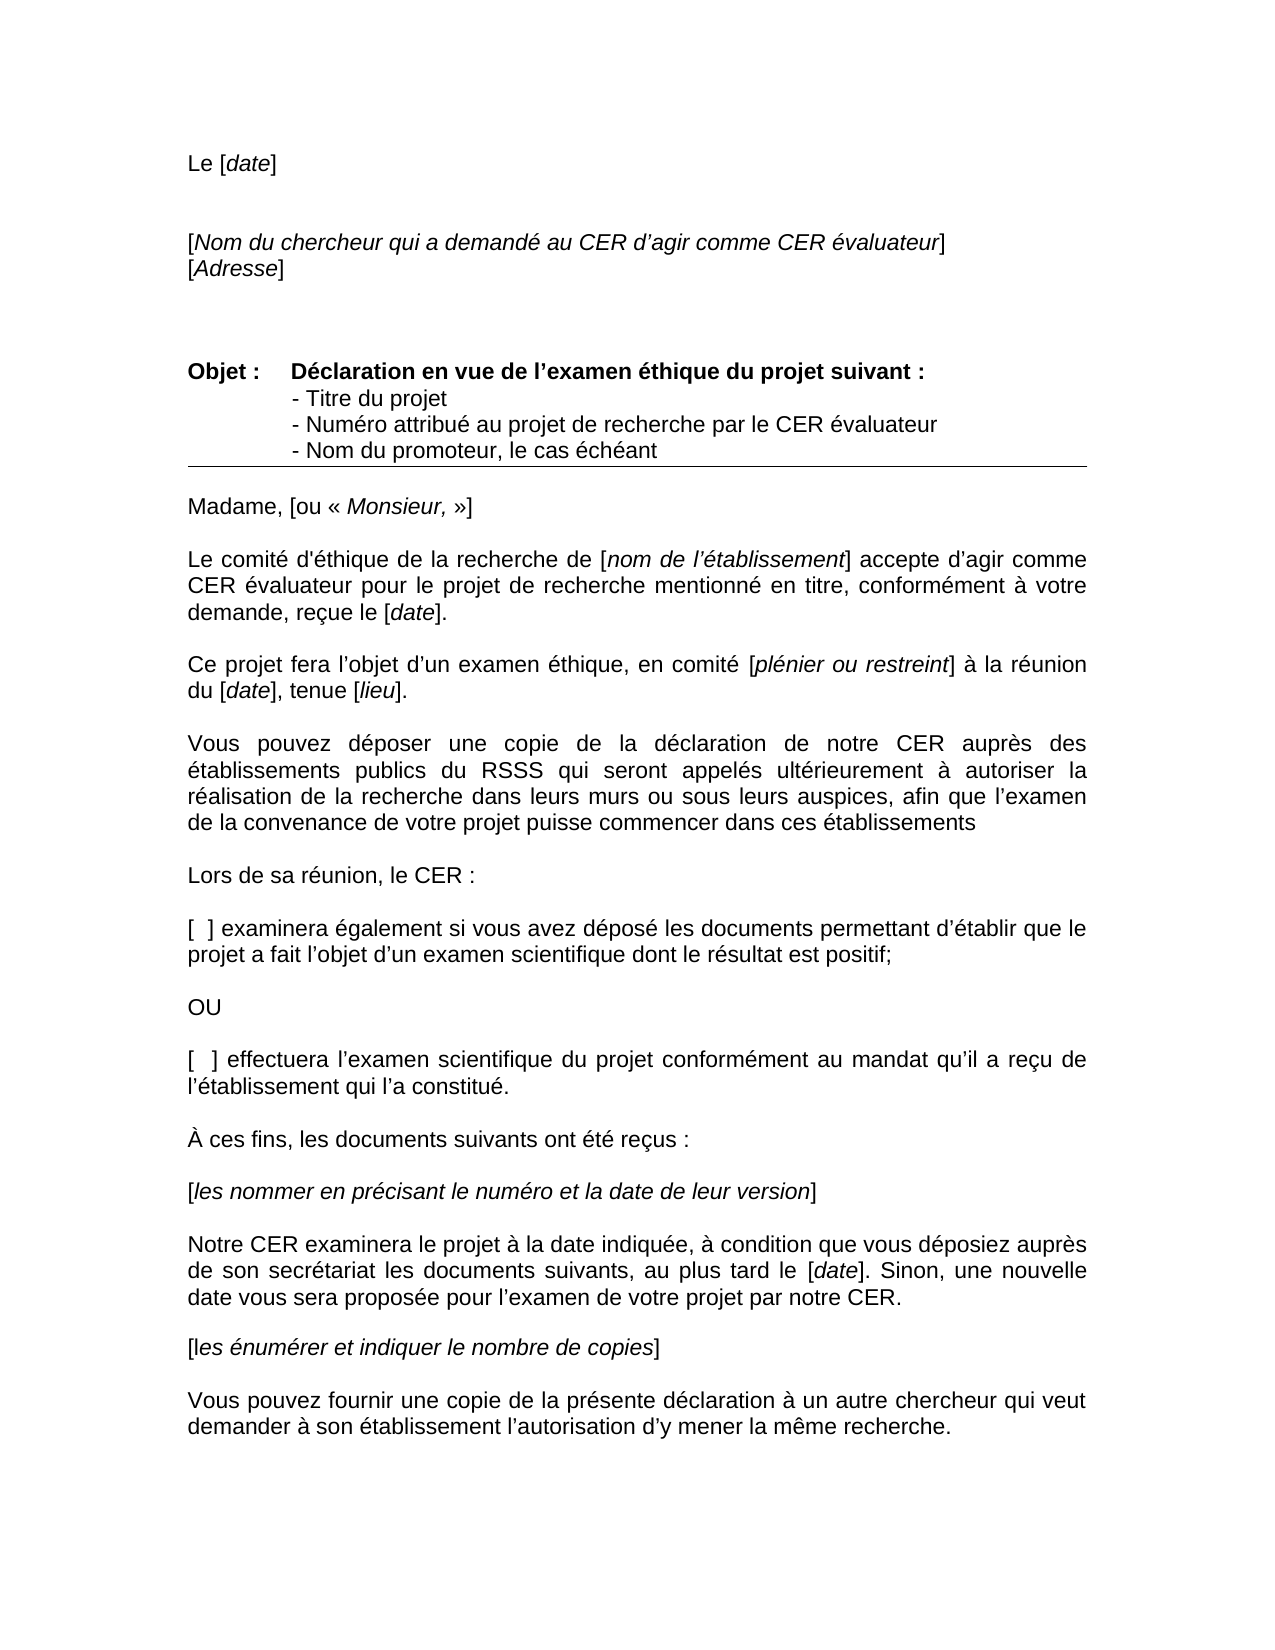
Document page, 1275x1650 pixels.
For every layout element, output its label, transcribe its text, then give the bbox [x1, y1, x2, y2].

text - Numéro attribué au projet de recherche par le CER évaluateur [187, 411, 1087, 437]
text Madame, [ou « Monsieur, »] [187, 493, 1087, 519]
subtitle Objet : Déclaration en vue de l’examen éthique du projet suivant : [187, 358, 1087, 384]
text À ces fins, les documents suivants ont été reçus : [187, 1126, 1087, 1152]
text [Nom du chercheur qui a demandé au CER d’agir comme CER évaluateur] [187, 229, 1087, 255]
text Le [date] [187, 150, 1087, 176]
text - Titre du projet [187, 384, 1087, 411]
text - Nom du promoteur, le cas échéant [187, 437, 1087, 467]
text [ ] examinera également si vous avez déposé les documents permettant d’établir que le projet a fait l’objet d’un examen scientifique dont le résultat est positif; [187, 915, 1087, 967]
text [les énumérer et indiquer le nombre de copies] [187, 1334, 1087, 1360]
text Le comité d'éthique de la recherche de [nom de l’établissement] accepte d’agir comme CER évaluateur pour le projet de recherche mentionné en titre, conformément à votre demande, reçue le [date]. [187, 546, 1087, 625]
subtitle Notre CER examinera le projet à la date indiquée, à condition que vous déposiez auprès de son secrétariat les documents suivants, au plus tard le [date]. Sinon, une nouvelle date vous sera proposée pour l’examen de votre projet par notre CER. [187, 1231, 1087, 1310]
text Ce projet fera l’objet d’un examen éthique, en comité [plénier ou restreint] à la réunion du [date], tenue [lieu]. [187, 651, 1087, 704]
text OU [187, 994, 1087, 1020]
text Lors de sa réunion, le CER : [187, 862, 1087, 888]
subtitle Vous pouvez fournir une copie de la présente déclaration à un autre chercheur qui veut demander à son établissement l’autorisation d’y mener la même recherche. [187, 1387, 1087, 1439]
text [ ] effectuera l’examen scientifique du projet conformément au mandat qu’il a reçu de l’établissement qui l’a constitué. [187, 1046, 1087, 1099]
text [les nommer en précisant le numéro et la date de leur version] [187, 1178, 1087, 1204]
text [Adresse] [187, 255, 1087, 282]
text Vous pouvez déposer une copie de la déclaration de notre CER auprès des établissements publics du RSSS qui seront appelés ultérieurement à autoriser la réalisation de la recherche dans leurs murs ou sous leurs auspices, afin que l’examen de la convenance de votre projet puisse commencer dans ces établissements [187, 730, 1087, 836]
